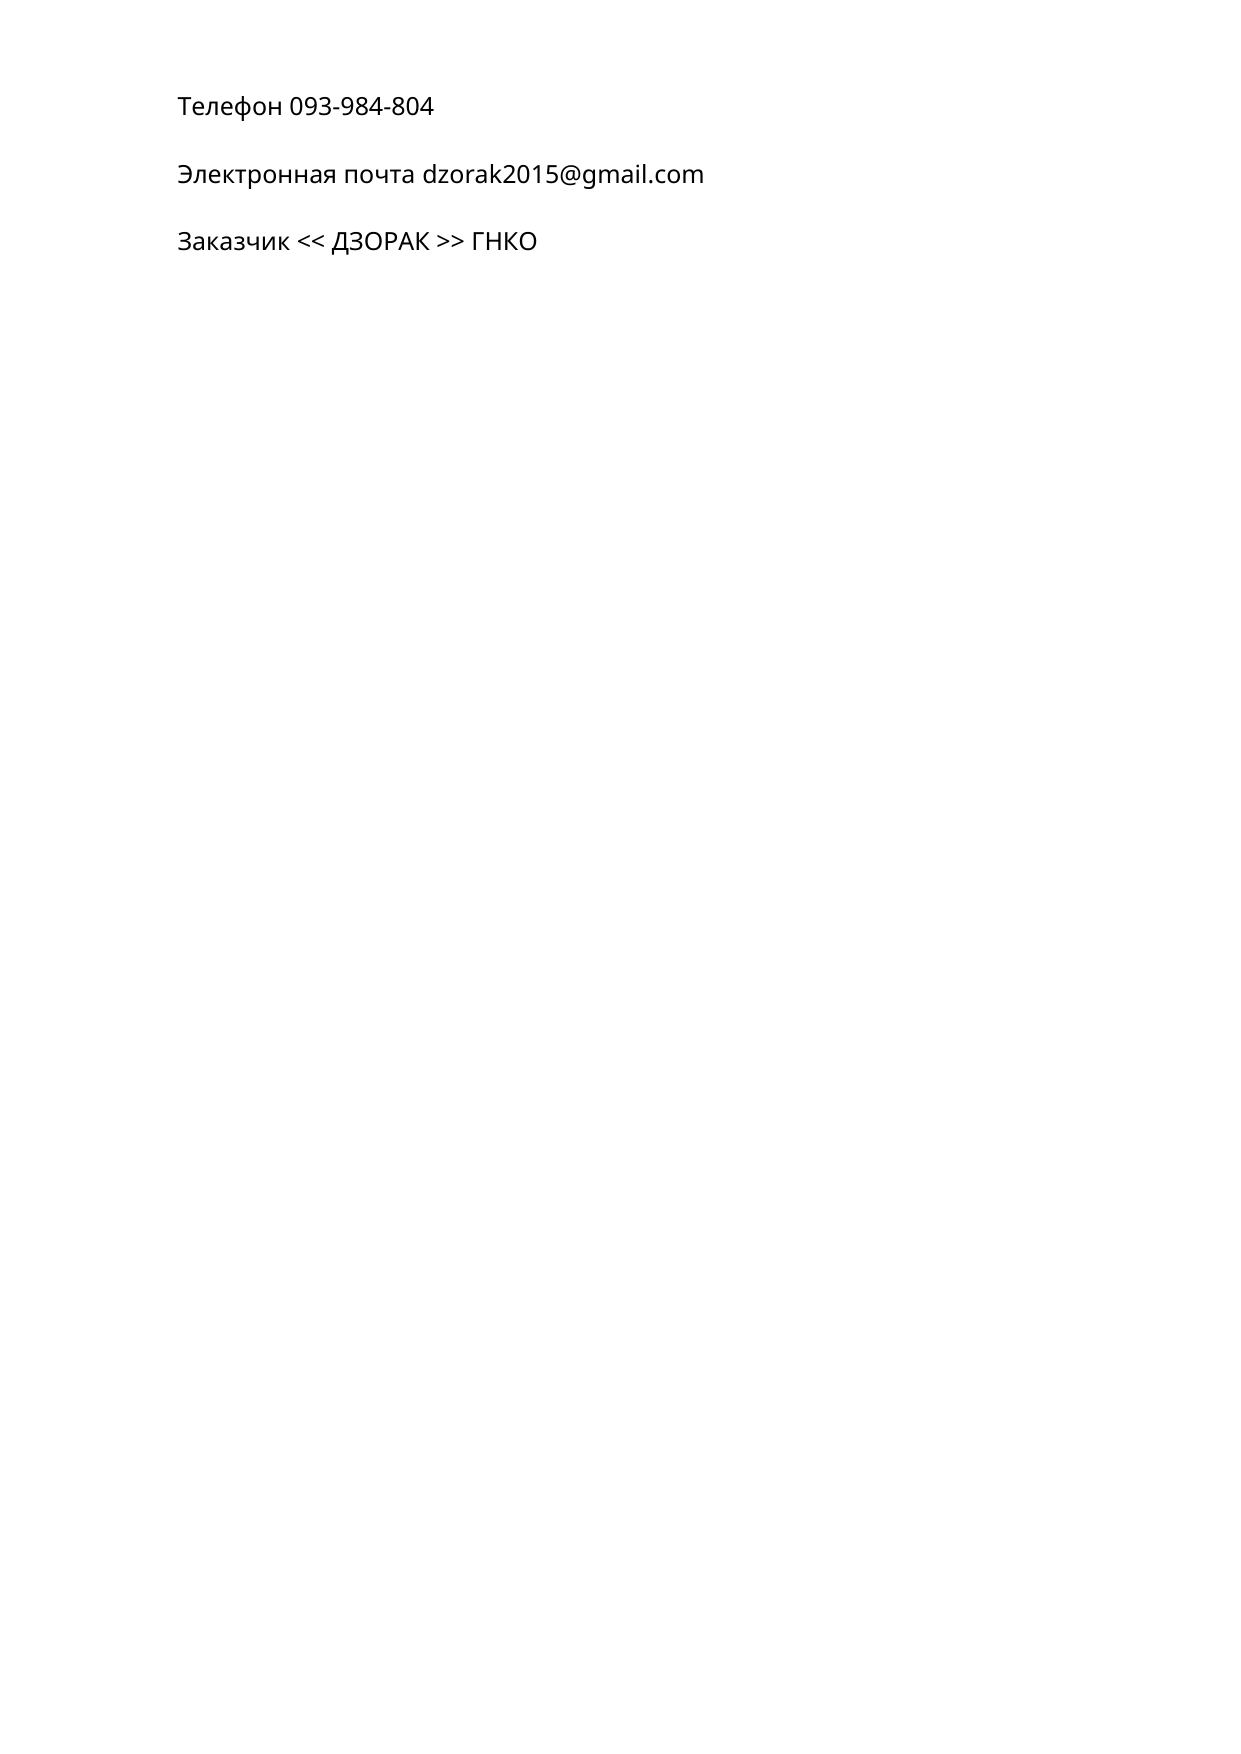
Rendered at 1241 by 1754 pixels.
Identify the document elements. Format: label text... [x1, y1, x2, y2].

text Телефон 093-984-804 [177, 88, 1152, 123]
text Электронная почта dzorak2015@gmail.com [177, 156, 1152, 190]
text Заказчик << ДЗОРАК >> ГНКО [177, 224, 1152, 258]
